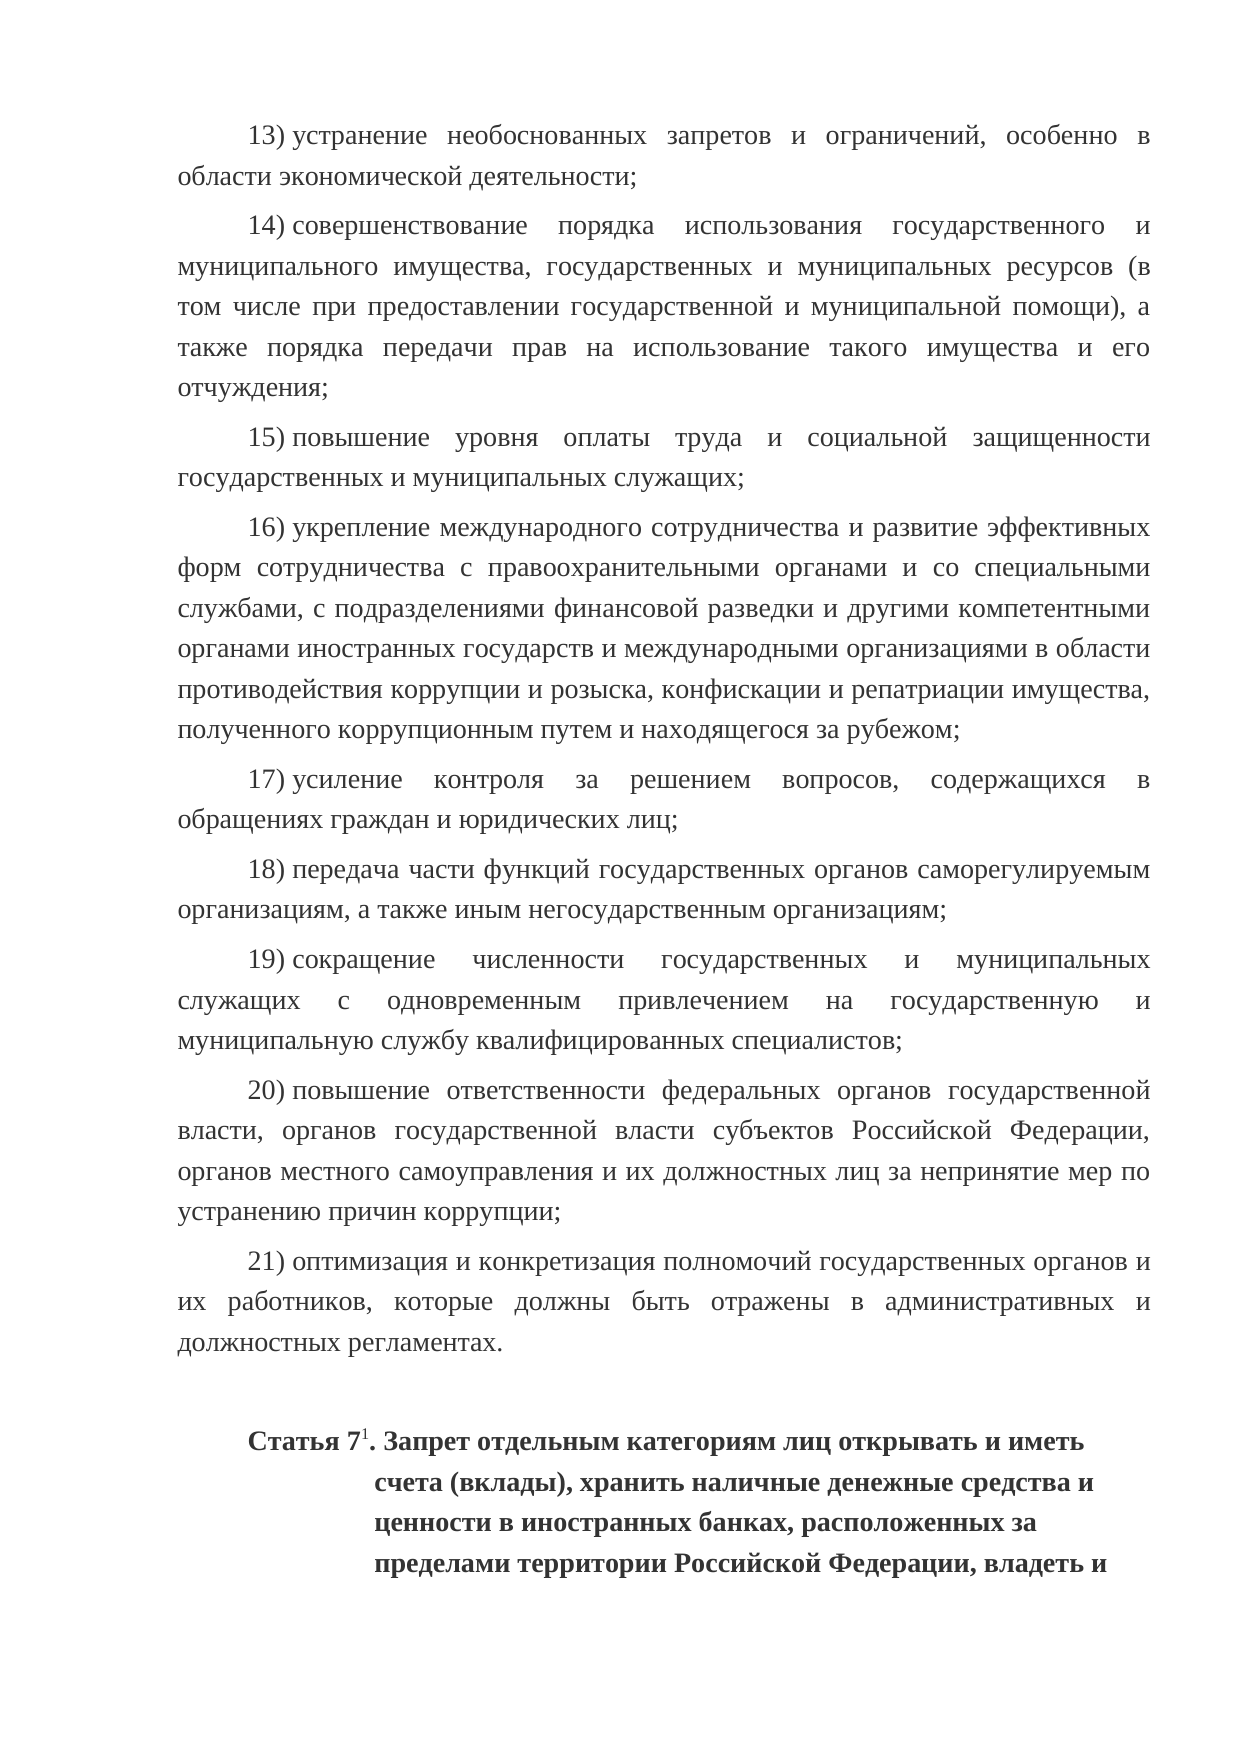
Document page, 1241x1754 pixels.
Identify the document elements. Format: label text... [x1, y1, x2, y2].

text 19) сокращение численности государственных и муниципальных служащих с одновременным привлечением на государственную и муниципальную службу квалифицированных специалистов; [177, 942, 1152, 1056]
text 17) усиление контроля за решением вопросов, содержащихся в обращениях граждан и юридических лиц; [177, 762, 1152, 835]
text 20) повышение ответственности федеральных органов государственной власти, органов государственной власти субъектов Российской Федерации, органов местного самоуправления и их должностных лиц за непринятие мер по устранению причин коррупции; [177, 1073, 1152, 1227]
text 13) устранение необоснованных запретов и ограничений, особенно в области экономической деятельности; [177, 118, 1152, 191]
text 14) совершенствование порядка использования государственного и муниципального имущества, государственных и муниципальных ресурсов (в том числе при предоставлении государственной и муниципальной помощи), а также порядка передачи прав на использование такого имущества и его отчуждения; [177, 208, 1152, 402]
text 15) повышение уровня оплаты труда и социальной защищенности государственных и муниципальных служащих; [177, 420, 1152, 493]
text 21) оптимизация и конкретизация полномочий государственных органов и их работников, которые должны быть отражены в административных и должностных регламентах. [177, 1244, 1152, 1357]
text 16) укрепление международного сотрудничества и развитие эффективных форм сотрудничества с правоохранительными органами и со специальными службами, с подразделениями финансовой разведки и другими компетентными органами иностранных государств и международными организациями в области противодействия коррупции и розыска, конфискации и репатриации имущества, полученного коррупционным путем и находящегося за рубежом; [177, 510, 1152, 744]
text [247, 1424, 1152, 1578]
text 18) передача части функций государственных органов саморегулируемым организациям, а также иным негосударственным организациям; [177, 852, 1152, 925]
